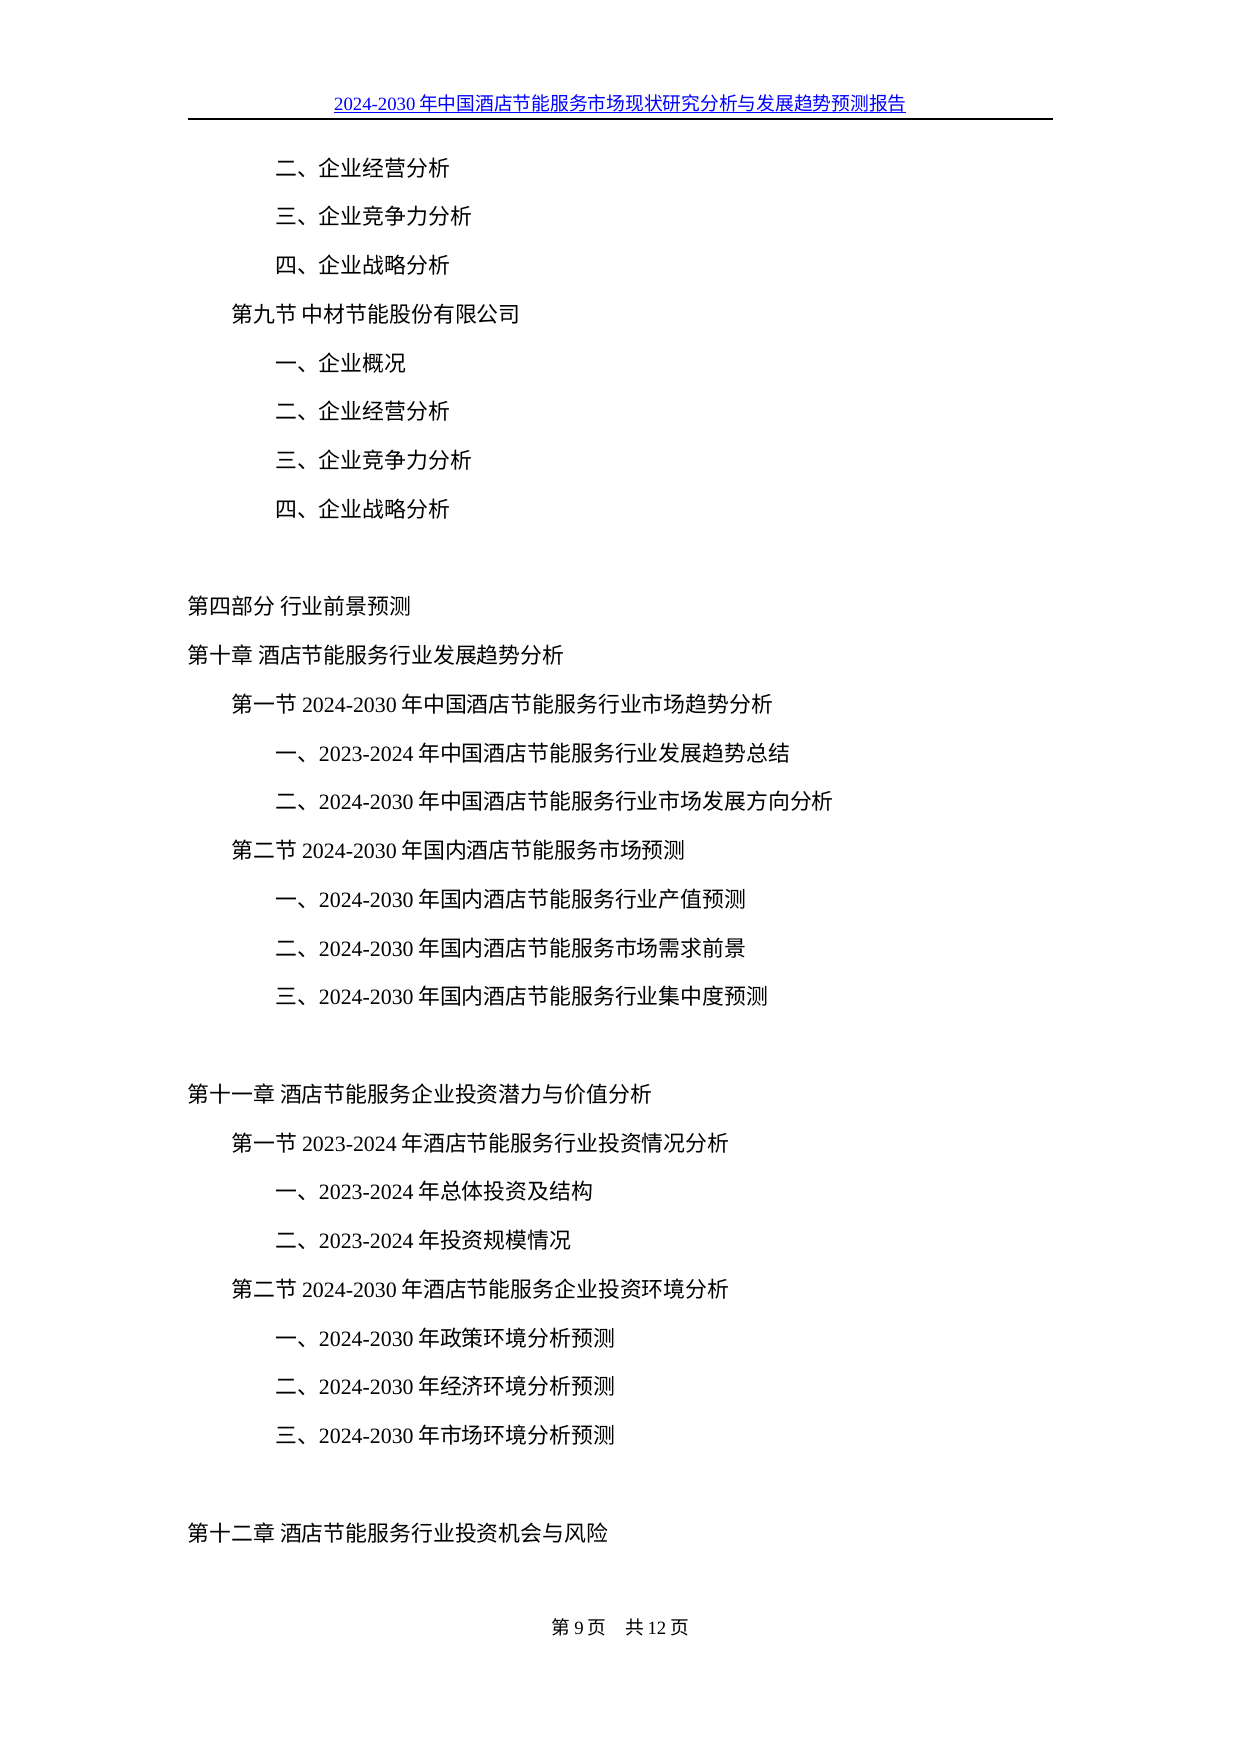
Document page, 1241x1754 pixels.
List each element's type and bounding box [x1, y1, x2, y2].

text [187, 150, 1053, 1548]
